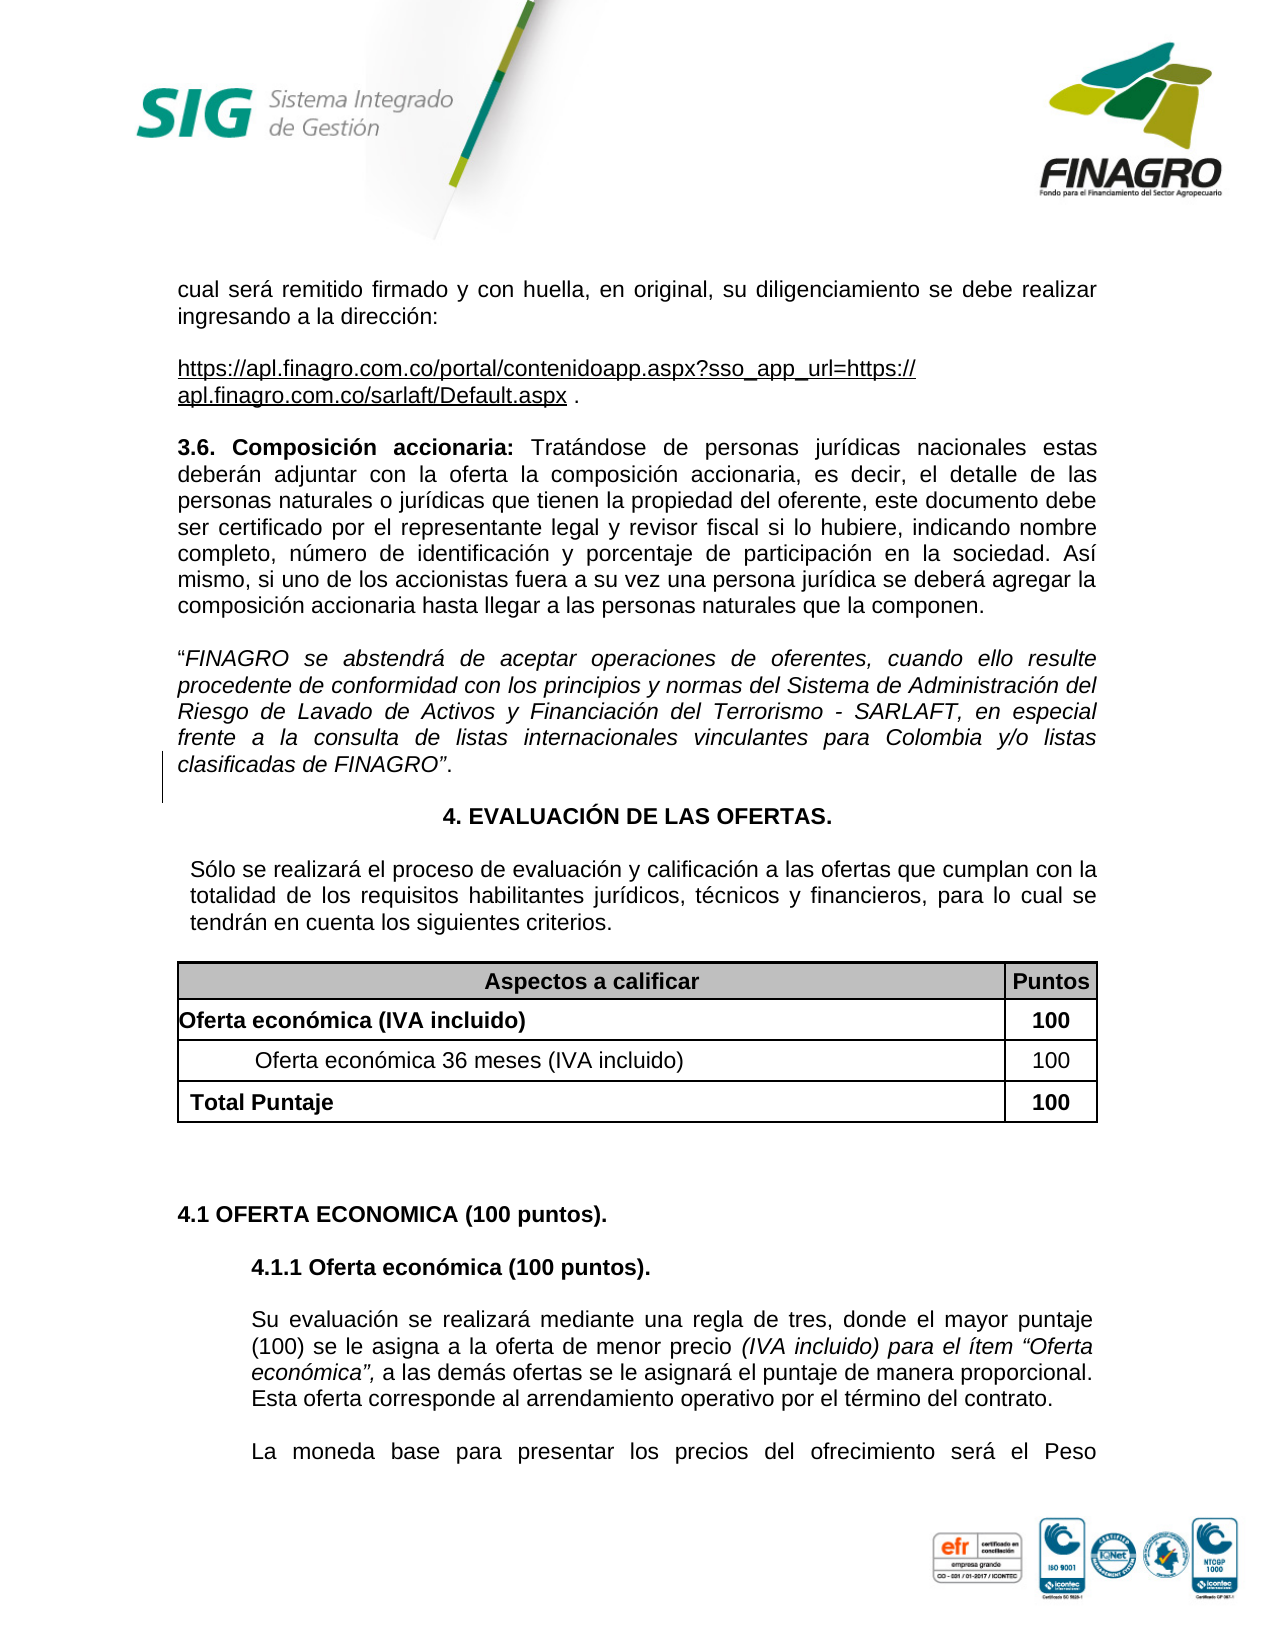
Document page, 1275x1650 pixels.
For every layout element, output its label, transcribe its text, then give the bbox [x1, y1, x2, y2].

text https://apl.finagro.com.co/portal/contenidoapp.aspx?sso_app_url=https://apl.finagro.com.co/sarlaft/Default.aspx . [177, 355, 1098, 408]
text 4. EVALUACIÓN DE LAS OFERTAS. [177, 803, 1098, 830]
table_cell Oferta económica 36 meses (IVA incluido) [179, 1041, 1004, 1080]
table_cell 100 [1006, 1041, 1096, 1080]
table_cell Total Puntaje [179, 1082, 1004, 1121]
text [177, 276, 1098, 329]
picture [0, 0, 1275, 1650]
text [251, 1438, 1098, 1464]
table_header Aspectos a calificar [179, 964, 1004, 998]
table_cell Oferta económica (IVA incluido) [179, 1000, 1004, 1039]
text “FINAGRO se abstendrá de aceptar operaciones de oferentes, cuando ello resulte procedente de conformidad con los principios y normas del Sistema de Administración del Riesgo de Lavado de Activos y Financiación del Terrorismo - SARLAFT, en especial frente a la consulta de listas internacionales vinculantes para Colombia y/o listas clasificadas de FINAGRO”. [177, 645, 1098, 777]
text 3.6. Composición accionaria: Tratándose de personas jurídicas nacionales estas deberán adjuntar con la oferta la composición accionaria, es decir, el detalle de las personas naturales o jurídicas que tienen la propiedad del oferente, este documento debe ser certificado por el representante legal y revisor fiscal si lo hubiere, indicando nombre completo, número de identificación y porcentaje de participación en la sociedad. Así mismo, si uno de los accionistas fuera a su vez una persona jurídica se deberá agregar la composición accionaria hasta llegar a las personas naturales que la componen. [177, 434, 1098, 619]
text 4.1 OFERTA ECONOMICA (100 puntos). [177, 1201, 1098, 1227]
table_cell 100 [1006, 1000, 1096, 1039]
text Su evaluación se realizará mediante una regla de tres, donde el mayor puntaje (100) se le asigna a la oferta de menor precio (IVA incluido) para el ítem “Oferta económica”, a las demás ofertas se le asignará el puntaje de manera proporcional. Esta oferta corresponde al arrendamiento operativo por el término del contrato. [251, 1306, 1094, 1412]
text 4.1.1 Oferta económica (100 puntos). [177, 1253, 1098, 1280]
table_cell 100 [1006, 1082, 1096, 1121]
text Sólo se realizará el proceso de evaluación y calificación a las ofertas que cumplan con la totalidad de los requisitos habilitantes jurídicos, técnicos y financieros, para lo cual se tendrán en cuenta los siguientes criterios. [190, 856, 1098, 935]
table_header Puntos [1006, 964, 1096, 998]
